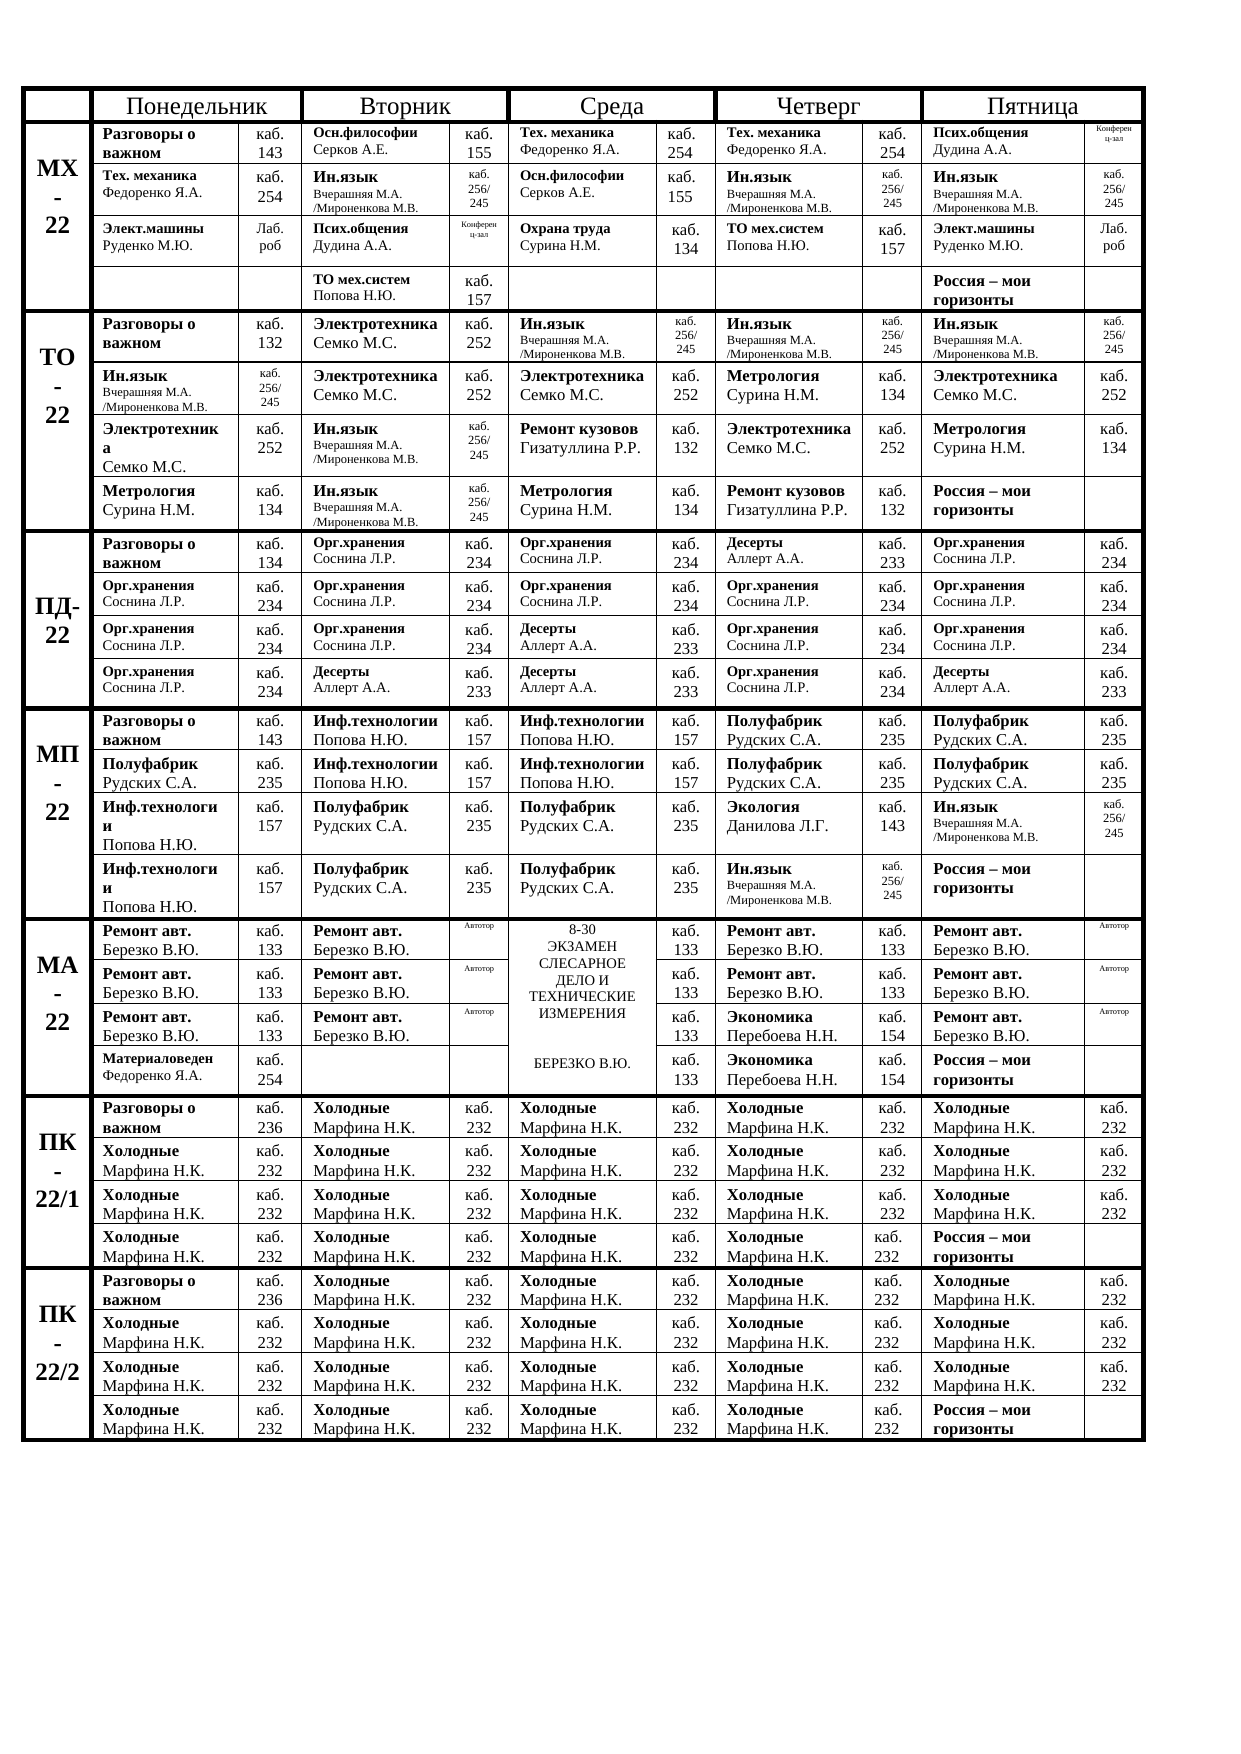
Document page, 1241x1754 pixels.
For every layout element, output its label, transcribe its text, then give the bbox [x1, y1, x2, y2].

table_cell Ин.язык Вчерашняя М.А. /Мироненкова М.В. [922, 164, 1084, 215]
table_cell каб. 133 [863, 960, 921, 1002]
table_cell Автотор [1085, 1004, 1141, 1045]
table_cell Орг.хранения Соснина Л.Р. [922, 616, 1084, 658]
table_cell каб. 232 [863, 1181, 921, 1223]
table_cell Полуфабрик Рудских С.А. [716, 750, 862, 792]
table_cell каб. 133 [239, 921, 301, 959]
table_cell каб. 232 [239, 1396, 301, 1438]
table_cell МХ - 22 [26, 124, 89, 309]
table_cell Россия – мои горизонты [922, 1396, 1084, 1438]
table_cell Метрология Сурина Н.М. [716, 363, 862, 414]
table_cell каб. 256/ 245 [863, 164, 921, 215]
table_cell каб. 235 [450, 855, 508, 916]
table_cell Электротехника Семко М.С. [716, 415, 862, 476]
table_cell Холодные Марфина Н.К. [509, 1138, 656, 1179]
table_cell каб. 235 [863, 750, 921, 792]
table_cell каб. 134 [657, 477, 715, 529]
table_cell Автотор [450, 960, 508, 1002]
table_cell каб. 234 [450, 533, 508, 572]
table_cell Разговоры о важном [94, 1270, 238, 1309]
table_cell каб. 256/ 245 [863, 855, 921, 916]
table_cell каб. 232 [239, 1310, 301, 1352]
table_cell Холодные Марфина Н.К. [94, 1396, 238, 1438]
table_cell каб. 133 [863, 921, 921, 959]
table_cell Десерты Аллерт А.А. [509, 659, 656, 706]
table_cell Орг.хранения Соснина Л.Р. [922, 533, 1084, 572]
table_cell каб. 252 [450, 363, 508, 414]
table_cell каб. 134 [863, 363, 921, 414]
table_cell [239, 267, 301, 309]
table_cell Материаловеден Федоренко Я.А. [94, 1046, 238, 1093]
table_cell Россия – мои горизонты [922, 477, 1084, 529]
table_cell Холодные Марфина Н.К. [716, 1181, 862, 1223]
table_cell Холодные Марфина Н.К. [302, 1270, 449, 1309]
table_cell каб. 232 [1085, 1181, 1141, 1223]
table_cell каб. 232 [450, 1138, 508, 1179]
table_header [26, 91, 89, 119]
table_cell ПК - 22/2 [26, 1270, 89, 1438]
table_cell Тех. механика Федоренко Я.А. [509, 124, 656, 162]
table_cell каб. 233 [1085, 659, 1141, 706]
table_cell каб. 256/ 245 [450, 415, 508, 476]
table_cell каб. 232 [1085, 1138, 1141, 1179]
table_cell каб. 134 [1085, 415, 1141, 476]
table_cell 8-30 ЭКЗАМЕН СЛЕСАРНОЕ ДЕЛО И ТЕХНИЧЕСКИЕ ИЗМЕРЕНИЯ БЕРЕЗКО В.Ю. [509, 921, 656, 1093]
table_cell каб. 235 [657, 793, 715, 854]
table_cell Полуфабрик Рудских С.А. [302, 793, 449, 854]
table_cell Ин.язык Вчерашняя М.А. /Мироненкова М.В. [716, 855, 862, 916]
table_cell каб. 232 [657, 1138, 715, 1179]
table_cell Элект.машины Руденко М.Ю. [922, 216, 1084, 266]
table_cell Орг.хранения Соснина Л.Р. [94, 616, 238, 658]
table_cell каб. 132 [239, 313, 301, 361]
table_cell каб. 232 [450, 1353, 508, 1395]
table_cell Ин.язык Вчерашняя М.А. /Мироненкова М.В. [302, 164, 449, 215]
table_cell [1085, 1396, 1141, 1438]
table_cell каб. 234 [657, 573, 715, 615]
table_cell каб. 232 [1085, 1310, 1141, 1352]
table_cell Россия – мои горизонты [922, 1224, 1084, 1266]
table_cell Десерты Аллерт А.А. [302, 659, 449, 706]
table_cell каб. 252 [657, 363, 715, 414]
table_cell Инф.технологии Попова Н.Ю. [509, 750, 656, 792]
table_cell каб. 233 [657, 659, 715, 706]
table_cell каб. 254 [239, 1046, 301, 1093]
table_cell Электротехника Семко М.С. [302, 313, 449, 361]
table_cell Холодные Марфина Н.К. [94, 1310, 238, 1352]
table_cell Ремонт авт. Березко В.Ю. [94, 960, 238, 1002]
table_cell Ин.язык Вчерашняя М.А. /Мироненкова М.В. [94, 363, 238, 414]
table_cell каб. 233 [863, 533, 921, 572]
table_cell Инф.технологии Попова Н.Ю. [302, 711, 449, 749]
table_cell Ин.язык Вчерашняя М.А. /Мироненкова М.В. [922, 793, 1084, 854]
table_cell Холодные Марфина Н.К. [94, 1181, 238, 1223]
table_cell [1085, 477, 1141, 529]
table_cell Холодные Марфина Н.К. [716, 1396, 862, 1438]
table_cell [716, 267, 862, 309]
table_cell Орг.хранения Соснина Л.Р. [302, 573, 449, 615]
table_cell Ремонт авт. Березко В.Ю. [94, 1004, 238, 1045]
table_cell каб. 254 [657, 124, 715, 162]
table_cell каб. 256/ 245 [657, 313, 715, 361]
table_cell Ремонт авт. Березко В.Ю. [716, 960, 862, 1002]
table_cell Псих.общения Дудина А.А. [922, 124, 1084, 162]
table_cell Холодные Марфина Н.К. [509, 1270, 656, 1309]
table_cell каб. 236 [239, 1098, 301, 1137]
table_cell каб. 256/ 245 [863, 313, 921, 361]
table_cell Ремонт авт. Березко В.Ю. [94, 921, 238, 959]
table_cell Холодные Марфина Н.К. [94, 1224, 238, 1266]
table_cell каб. 157 [239, 855, 301, 916]
table_cell каб. 154 [863, 1046, 921, 1093]
table_cell каб. 234 [657, 533, 715, 572]
table_cell каб. 235 [863, 711, 921, 749]
table_cell каб. 232 [863, 1310, 921, 1352]
table_cell каб. 234 [450, 573, 508, 615]
table_cell ТО - 22 [26, 313, 89, 529]
table_cell Псих.общения Дудина А.А. [302, 216, 449, 266]
table_cell каб. 132 [863, 477, 921, 529]
table_cell Холодные Марфина Н.К. [716, 1224, 862, 1266]
table_cell Холодные Марфина Н.К. [94, 1138, 238, 1179]
table_cell Разговоры о важном [94, 313, 238, 361]
table_cell каб. 234 [239, 573, 301, 615]
table_cell каб. 232 [239, 1138, 301, 1179]
table_cell Конференц-зал [1085, 124, 1141, 162]
table_cell каб. 234 [863, 573, 921, 615]
table_cell Ин.язык Вчерашняя М.А. /Мироненкова М.В. [922, 313, 1084, 361]
table_cell каб. 232 [1085, 1270, 1141, 1309]
table_cell Полуфабрик Рудских С.А. [509, 855, 656, 916]
table_cell Орг.хранения Соснина Л.Р. [716, 659, 862, 706]
table_cell каб. 232 [863, 1353, 921, 1395]
table_cell Ин.язык Вчерашняя М.А. /Мироненкова М.В. [716, 164, 862, 215]
table_cell Холодные Марфина Н.К. [922, 1270, 1084, 1309]
table_cell каб. 235 [1085, 711, 1141, 749]
table_cell каб. 134 [657, 216, 715, 266]
table_cell каб. 143 [239, 711, 301, 749]
table_cell Ремонт авт. Березко В.Ю. [716, 921, 862, 959]
table_cell Электротехника Семко М.С. [302, 363, 449, 414]
table_cell Холодные Марфина Н.К. [922, 1098, 1084, 1137]
table_cell каб. 133 [657, 921, 715, 959]
table_cell каб. 232 [657, 1396, 715, 1438]
table_cell Разговоры о важном [94, 711, 238, 749]
table_cell каб. 232 [239, 1353, 301, 1395]
table_cell [657, 267, 715, 309]
table_cell каб. 157 [450, 267, 508, 309]
table_cell Холодные Марфина Н.К. [509, 1310, 656, 1352]
table_cell Холодные Марфина Н.К. [922, 1310, 1084, 1352]
table_cell ТО мех.систем Попова Н.Ю. [716, 216, 862, 266]
table_cell Холодные Марфина Н.К. [509, 1396, 656, 1438]
table_cell [509, 267, 656, 309]
table_cell Автотор [1085, 921, 1141, 959]
table_cell Ин.язык Вчерашняя М.А. /Мироненкова М.В. [509, 313, 656, 361]
table_cell Орг.хранения Соснина Л.Р. [716, 616, 862, 658]
table_cell каб. 233 [657, 616, 715, 658]
table_cell Холодные Марфина Н.К. [922, 1138, 1084, 1179]
table_cell Экономика Перебоева Н.Н. [716, 1046, 862, 1093]
table_cell Орг.хранения Соснина Л.Р. [302, 616, 449, 658]
table_cell Десерты Аллерт А.А. [509, 616, 656, 658]
table_cell Тех. механика Федоренко Я.А. [716, 124, 862, 162]
table_cell Ремонт авт. Березко В.Ю. [922, 921, 1084, 959]
table_cell каб. 155 [657, 164, 715, 215]
table_cell МА - 22 [26, 921, 89, 1093]
table_cell каб. 252 [239, 415, 301, 476]
table_cell каб. 235 [450, 793, 508, 854]
table_cell Холодные Марфина Н.К. [509, 1181, 656, 1223]
table_cell каб. 233 [450, 659, 508, 706]
table_cell Холодные Марфина Н.К. [302, 1224, 449, 1266]
table_cell каб. 157 [450, 711, 508, 749]
table_cell каб. 232 [863, 1270, 921, 1309]
table_cell каб. 232 [657, 1098, 715, 1137]
table_cell каб. 155 [450, 124, 508, 162]
table_cell каб. 252 [1085, 363, 1141, 414]
table_cell Ин.язык Вчерашняя М.А. /Мироненкова М.В. [302, 477, 449, 529]
table_cell каб. 232 [450, 1310, 508, 1352]
table_cell каб. 157 [863, 216, 921, 266]
table_cell Россия – мои горизонты [922, 855, 1084, 916]
table_cell каб. 234 [1085, 573, 1141, 615]
table_cell каб. 133 [657, 960, 715, 1002]
table_cell каб. 256/ 245 [1085, 164, 1141, 215]
table_header Вторник [304, 91, 506, 119]
table_cell Электротехника Семко М.С. [509, 363, 656, 414]
table_cell каб. 232 [450, 1098, 508, 1137]
table_header Пятница [924, 91, 1141, 119]
table_cell каб. 232 [657, 1310, 715, 1352]
table_cell каб. 232 [863, 1224, 921, 1266]
table_cell Разговоры о важном [94, 124, 238, 162]
table_cell каб. 256/ 245 [1085, 313, 1141, 361]
table_cell Полуфабрик Рудских С.А. [509, 793, 656, 854]
table_cell Холодные Марфина Н.К. [302, 1310, 449, 1352]
table_cell каб. 256/ 245 [450, 477, 508, 529]
table_cell каб. 157 [239, 793, 301, 854]
table_cell Осн.философии Серков А.Е. [509, 164, 656, 215]
table_cell Полуфабрик Рудских С.А. [94, 750, 238, 792]
table_cell Метрология Сурина Н.М. [922, 415, 1084, 476]
table_cell каб. 134 [239, 533, 301, 572]
table_cell [863, 267, 921, 309]
table_cell Холодные Марфина Н.К. [302, 1181, 449, 1223]
table_cell Автотор [450, 921, 508, 959]
table_cell [450, 1046, 508, 1093]
table_cell каб. 236 [239, 1270, 301, 1309]
table_cell [94, 267, 238, 309]
table_cell каб. 232 [450, 1181, 508, 1223]
table_cell каб. 232 [657, 1224, 715, 1266]
table_cell каб. 232 [239, 1181, 301, 1223]
table_cell Ремонт авт. Березко В.Ю. [302, 960, 449, 1002]
table_cell Полуфабрик Рудских С.А. [716, 711, 862, 749]
table_cell каб. 232 [657, 1270, 715, 1309]
table_cell каб. 232 [450, 1224, 508, 1266]
table_cell каб. 157 [450, 750, 508, 792]
table_cell Холодные Марфина Н.К. [716, 1098, 862, 1137]
table_cell ТО мех.систем Попова Н.Ю. [302, 267, 449, 309]
table_cell каб. 235 [1085, 750, 1141, 792]
table_cell Холодные Марфина Н.К. [922, 1353, 1084, 1395]
table_cell каб. 133 [657, 1004, 715, 1045]
table_cell каб. 133 [657, 1046, 715, 1093]
table_cell каб. 232 [657, 1181, 715, 1223]
table_cell каб. 254 [239, 164, 301, 215]
table_cell каб. 234 [450, 616, 508, 658]
table_cell каб. 234 [239, 616, 301, 658]
table_cell Экология Данилова Л.Г. [716, 793, 862, 854]
table_cell Электротехника Семко М.С. [94, 415, 238, 476]
table_header Среда [511, 91, 713, 119]
table_cell каб. 232 [863, 1098, 921, 1137]
table_cell Электротехника Семко М.С. [922, 363, 1084, 414]
table_cell каб. 256/ 245 [1085, 793, 1141, 854]
table_cell каб. 232 [450, 1270, 508, 1309]
table_cell Экономика Перебоева Н.Н. [716, 1004, 862, 1045]
table_cell Инф.технологии Попова Н.Ю. [509, 711, 656, 749]
table_cell ПД- 22 [26, 533, 89, 706]
table_cell Холодные Марфина Н.К. [302, 1138, 449, 1179]
table_cell Метрология Сурина Н.М. [509, 477, 656, 529]
table_cell Орг.хранения Соснина Л.Р. [922, 573, 1084, 615]
table_cell каб. 132 [657, 415, 715, 476]
table_cell каб. 256/ 245 [450, 164, 508, 215]
table_cell Инф.технологии Попова Н.Ю. [302, 750, 449, 792]
table_cell каб. 143 [239, 124, 301, 162]
table_cell Орг.хранения Соснина Л.Р. [94, 573, 238, 615]
table_cell каб. 254 [863, 124, 921, 162]
table_cell Лаб. роб [239, 216, 301, 266]
table_cell Элект.машины Руденко М.Ю. [94, 216, 238, 266]
table_cell Десерты Аллерт А.А. [922, 659, 1084, 706]
table_cell каб. 256/ 245 [239, 363, 301, 414]
table_cell Ремонт кузовов Гизатуллина Р.Р. [509, 415, 656, 476]
table_cell каб. 234 [863, 659, 921, 706]
table_cell Ремонт авт. Березко В.Ю. [302, 921, 449, 959]
table_cell Осн.философии Серков А.Е. [302, 124, 449, 162]
table_cell Холодные Марфина Н.К. [716, 1270, 862, 1309]
table_cell [302, 1046, 449, 1093]
table_cell Полуфабрик Рудских С.А. [302, 855, 449, 916]
table_cell Холодные Марфина Н.К. [509, 1353, 656, 1395]
table_cell каб. 154 [863, 1004, 921, 1045]
table_cell каб. 234 [239, 659, 301, 706]
table_cell Автотор [450, 1004, 508, 1045]
table_header Четверг [718, 91, 920, 119]
table_cell Ин.язык Вчерашняя М.А. /Мироненкова М.В. [716, 313, 862, 361]
table_header Понедельник [94, 91, 300, 119]
table_cell Метрология Сурина Н.М. [94, 477, 238, 529]
table_cell каб. 234 [1085, 616, 1141, 658]
table_cell ПК - 22/1 [26, 1098, 89, 1266]
table_cell каб. 134 [239, 477, 301, 529]
table_cell Охрана труда Сурина Н.М. [509, 216, 656, 266]
table_cell каб. 133 [239, 1004, 301, 1045]
table_cell Лаб. роб [1085, 216, 1141, 266]
table_cell Ин.язык Вчерашняя М.А. /Мироненкова М.В. [302, 415, 449, 476]
table_cell Орг.хранения Соснина Л.Р. [716, 573, 862, 615]
table_cell каб. 234 [1085, 533, 1141, 572]
table_cell каб. 232 [863, 1138, 921, 1179]
table_cell Ремонт авт. Березко В.Ю. [302, 1004, 449, 1045]
table_cell Ремонт авт. Березко В.Ю. [922, 960, 1084, 1002]
table_cell каб. 143 [863, 793, 921, 854]
table_cell Ремонт кузовов Гизатуллина Р.Р. [716, 477, 862, 529]
table_cell каб. 232 [1085, 1098, 1141, 1137]
table_cell [1085, 855, 1141, 916]
table_cell Орг.хранения Соснина Л.Р. [302, 533, 449, 572]
table_cell Конференц-зал [450, 216, 508, 266]
table_cell МП - 22 [26, 711, 89, 916]
table_cell Инф.технологии Попова Н.Ю. [94, 793, 238, 854]
table_cell Холодные Марфина Н.К. [922, 1181, 1084, 1223]
table_cell каб. 232 [657, 1353, 715, 1395]
table_cell Десерты Аллерт А.А. [716, 533, 862, 572]
table_cell каб. 252 [450, 313, 508, 361]
table_cell Россия – мои горизонты [922, 1046, 1084, 1093]
table_cell Холодные Марфина Н.К. [302, 1098, 449, 1137]
table_cell Полуфабрик Рудских С.А. [922, 750, 1084, 792]
table_cell каб. 232 [1085, 1353, 1141, 1395]
table_cell Холодные Марфина Н.К. [716, 1138, 862, 1179]
table_cell Холодные Марфина Н.К. [716, 1310, 862, 1352]
table_cell каб. 157 [657, 750, 715, 792]
table_cell Автотор [1085, 960, 1141, 1002]
table_cell Холодные Марфина Н.К. [302, 1353, 449, 1395]
table_cell [1085, 1224, 1141, 1266]
table_cell Холодные Марфина Н.К. [716, 1353, 862, 1395]
table_cell Холодные Марфина Н.К. [509, 1098, 656, 1137]
table_cell каб. 157 [657, 711, 715, 749]
table_cell Холодные Марфина Н.К. [302, 1396, 449, 1438]
table_cell [1085, 1046, 1141, 1093]
table_cell Холодные Марфина Н.К. [94, 1353, 238, 1395]
table_cell каб. 235 [657, 855, 715, 916]
table_cell Орг.хранения Соснина Л.Р. [509, 573, 656, 615]
table_cell Холодные Марфина Н.К. [509, 1224, 656, 1266]
table_cell Инф.технологии Попова Н.Ю. [94, 855, 238, 916]
table_cell каб. 133 [239, 960, 301, 1002]
table_cell Россия – мои горизонты [922, 267, 1084, 309]
table_cell Полуфабрик Рудских С.А. [922, 711, 1084, 749]
table_cell [1085, 267, 1141, 309]
table_cell каб. 252 [863, 415, 921, 476]
table_cell Разговоры о важном [94, 1098, 238, 1137]
table_cell Орг.хранения Соснина Л.Р. [94, 659, 238, 706]
table_cell Разговоры о важном [94, 533, 238, 572]
table_cell каб. 235 [239, 750, 301, 792]
table_cell Орг.хранения Соснина Л.Р. [509, 533, 656, 572]
table_cell Ремонт авт. Березко В.Ю. [922, 1004, 1084, 1045]
table_cell Тех. механика Федоренко Я.А. [94, 164, 238, 215]
table_cell каб. 234 [863, 616, 921, 658]
table_cell каб. 232 [450, 1396, 508, 1438]
table_cell каб. 232 [239, 1224, 301, 1266]
table_cell каб. 232 [863, 1396, 921, 1438]
